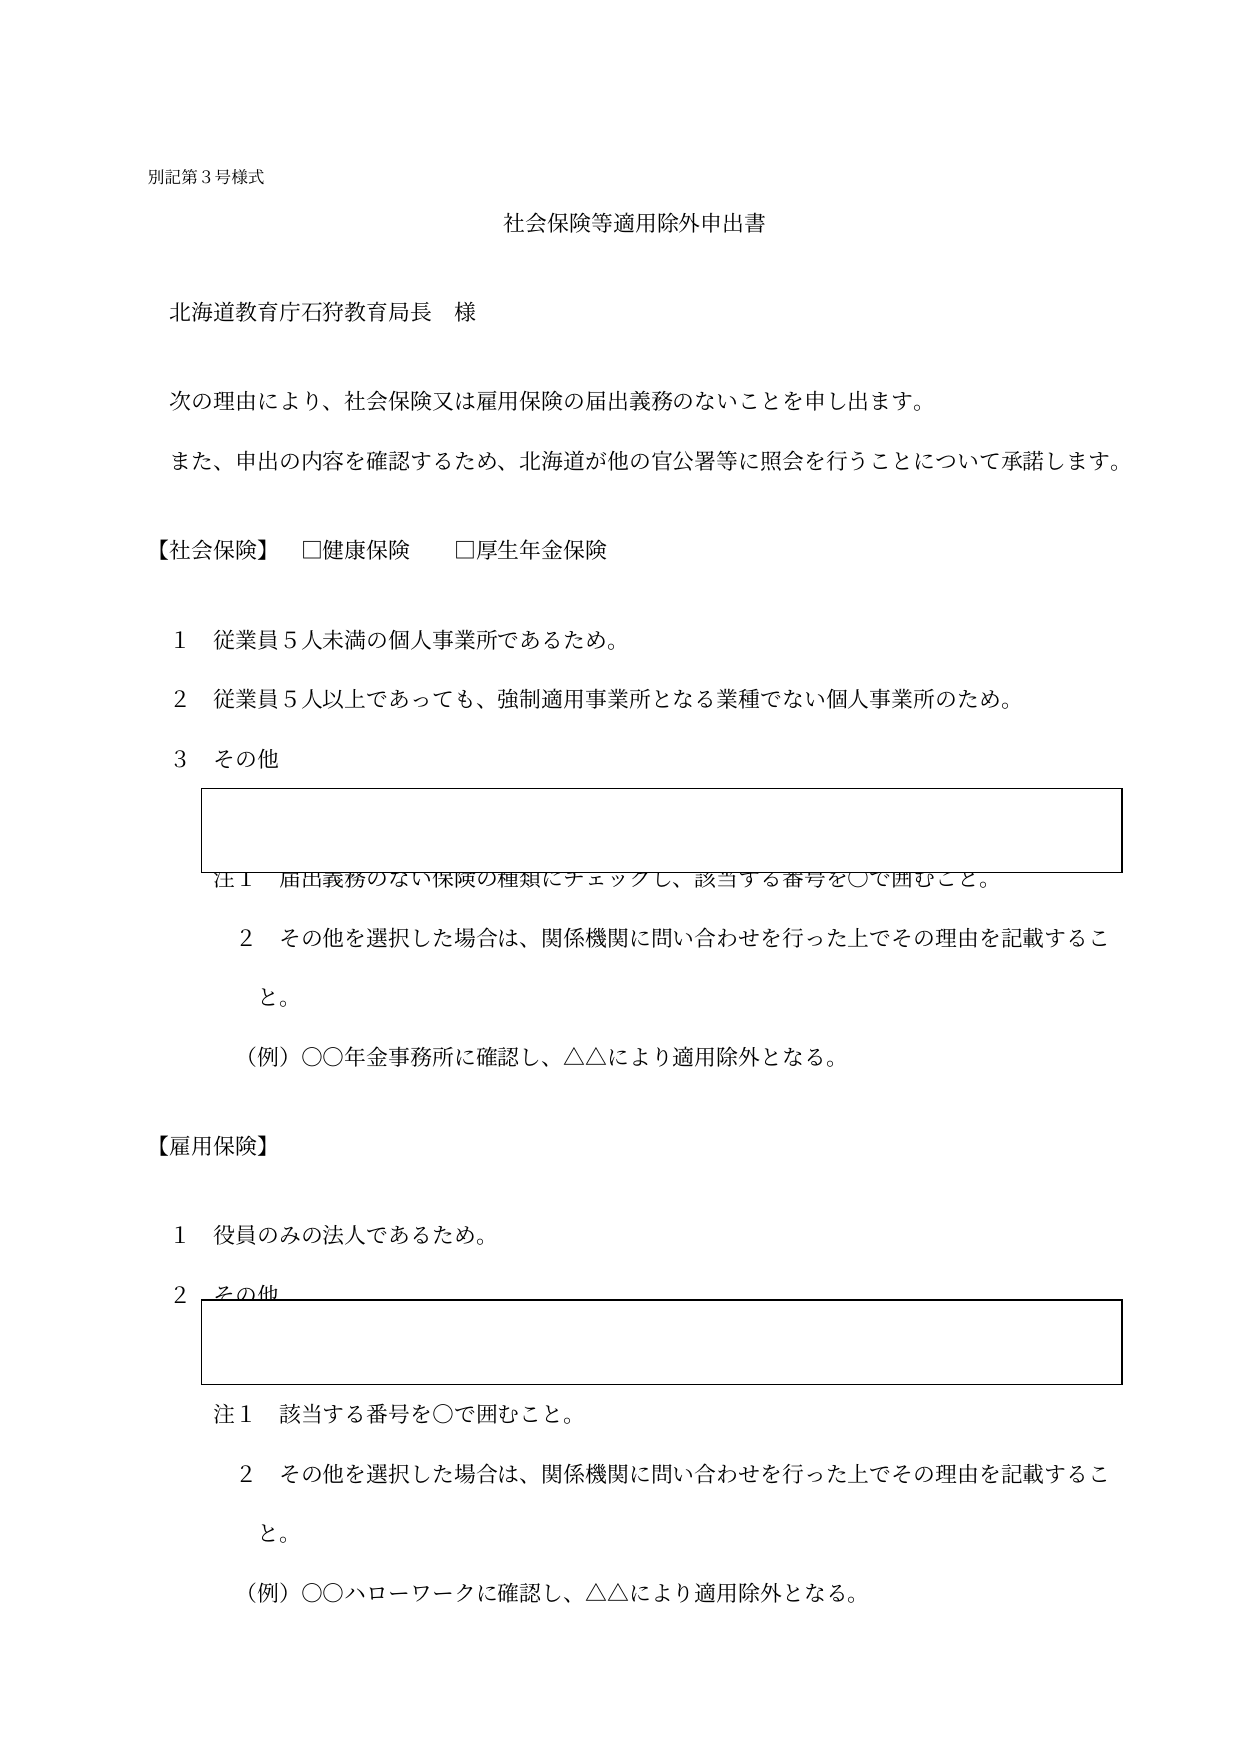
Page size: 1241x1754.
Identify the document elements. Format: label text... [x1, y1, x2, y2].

text と。 [148, 1502, 1122, 1562]
text 注１ 届出義務のない保険の種類にチェックし、該当する番号を○で囲むこと。 [148, 847, 1122, 907]
text ２ その他 [148, 1264, 1122, 1324]
text 【社会保険】 □健康保険 □厚生年金保険 [148, 519, 1122, 579]
text ３ その他 [148, 728, 1122, 787]
text 別記第３号様式 [148, 162, 1122, 192]
text また、申出の内容を確認するため、北海道が他の官公署等に照会を行うことについて承諾します。 [148, 430, 1122, 489]
text １ 従業員５人未満の個人事業所であるため。 [148, 609, 1122, 668]
text （例）○○ハローワークに確認し、△△により適用除外となる。 [148, 1562, 1122, 1622]
text と。 [148, 966, 1122, 1026]
text 注１ 該当する番号を○で囲むこと。 [148, 1383, 1122, 1443]
text 社会保険等適用除外申出書 [148, 192, 1122, 251]
text ２ 従業員５人以上であっても、強制適用事業所となる業種でない個人事業所のため。 [148, 668, 1122, 728]
text ２ その他を選択した場合は、関係機関に問い合わせを行った上でその理由を記載するこ [148, 907, 1122, 966]
text 北海道教育庁石狩教育局長 様 [148, 281, 1122, 341]
text 【雇用保険】 [148, 1115, 1122, 1175]
text 次の理由により、社会保険又は雇用保険の届出義務のないことを申し出ます。 [148, 370, 1122, 430]
text １ 役員のみの法人であるため。 [148, 1204, 1122, 1264]
text ２ その他を選択した場合は、関係機関に問い合わせを行った上でその理由を記載するこ [148, 1443, 1122, 1502]
text （例）○○年金事務所に確認し、△△により適用除外となる。 [148, 1026, 1122, 1085]
